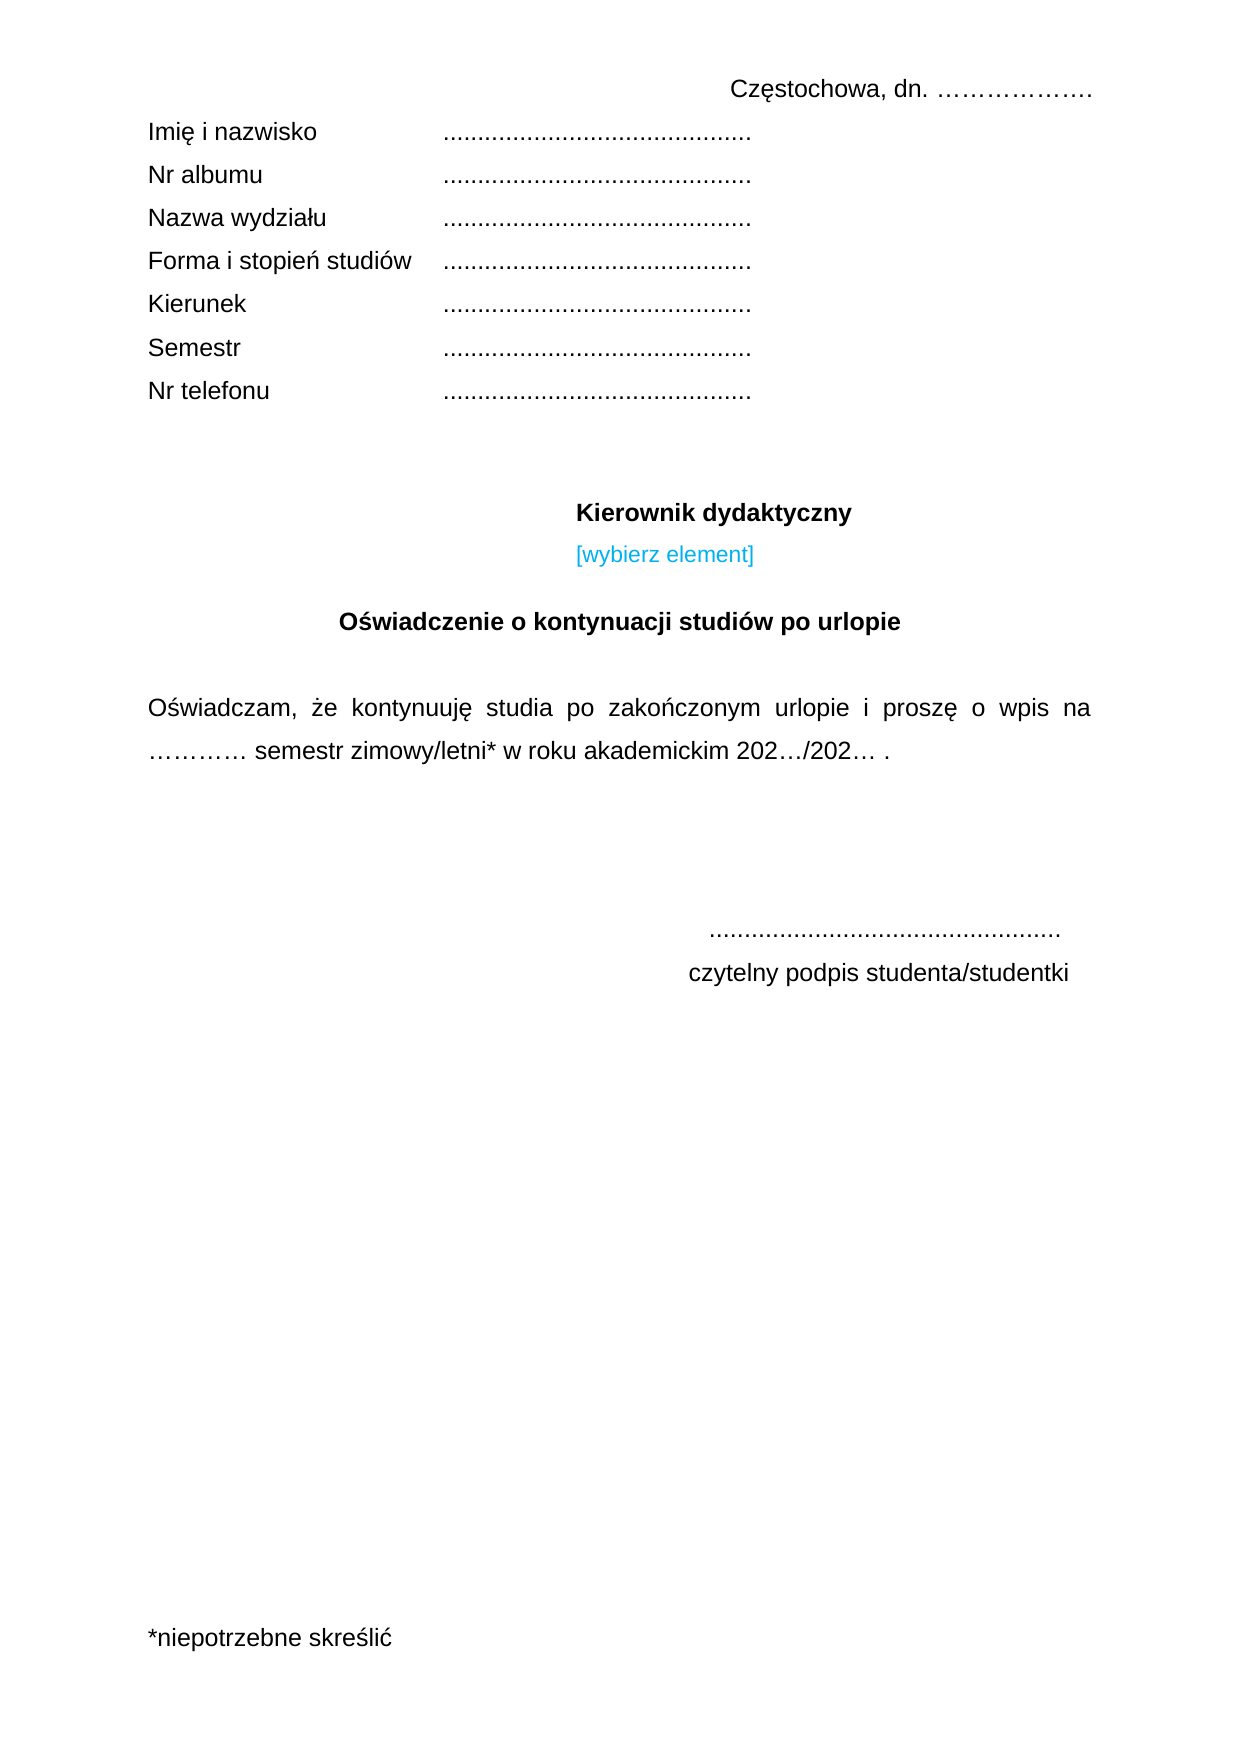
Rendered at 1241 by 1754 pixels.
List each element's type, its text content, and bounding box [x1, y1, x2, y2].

text Oświadczam, że kontynuuję studia po zakończonym urlopie i proszę o wpis na ………… semestr zimowy/letni* w roku akademickim 202…/202… . [148, 693, 1093, 765]
text Oświadczenie o kontynuacji studiów po urlopie [148, 607, 1093, 636]
text Nazwa wydziału [148, 203, 1093, 232]
text Forma i stopień studiów [148, 246, 1093, 275]
text Kierownik dydaktyczny [576, 498, 1093, 527]
text Częstochowa, dn. ………………. [148, 74, 1093, 103]
text Semestr [148, 333, 1093, 361]
text Nr telefonu [148, 376, 1093, 404]
text Kierunek [148, 289, 1093, 318]
text czytelny podpis studenta/studentki [620, 958, 1093, 987]
text Imię i nazwisko [148, 117, 1093, 146]
text Nr albumu [148, 160, 1093, 189]
